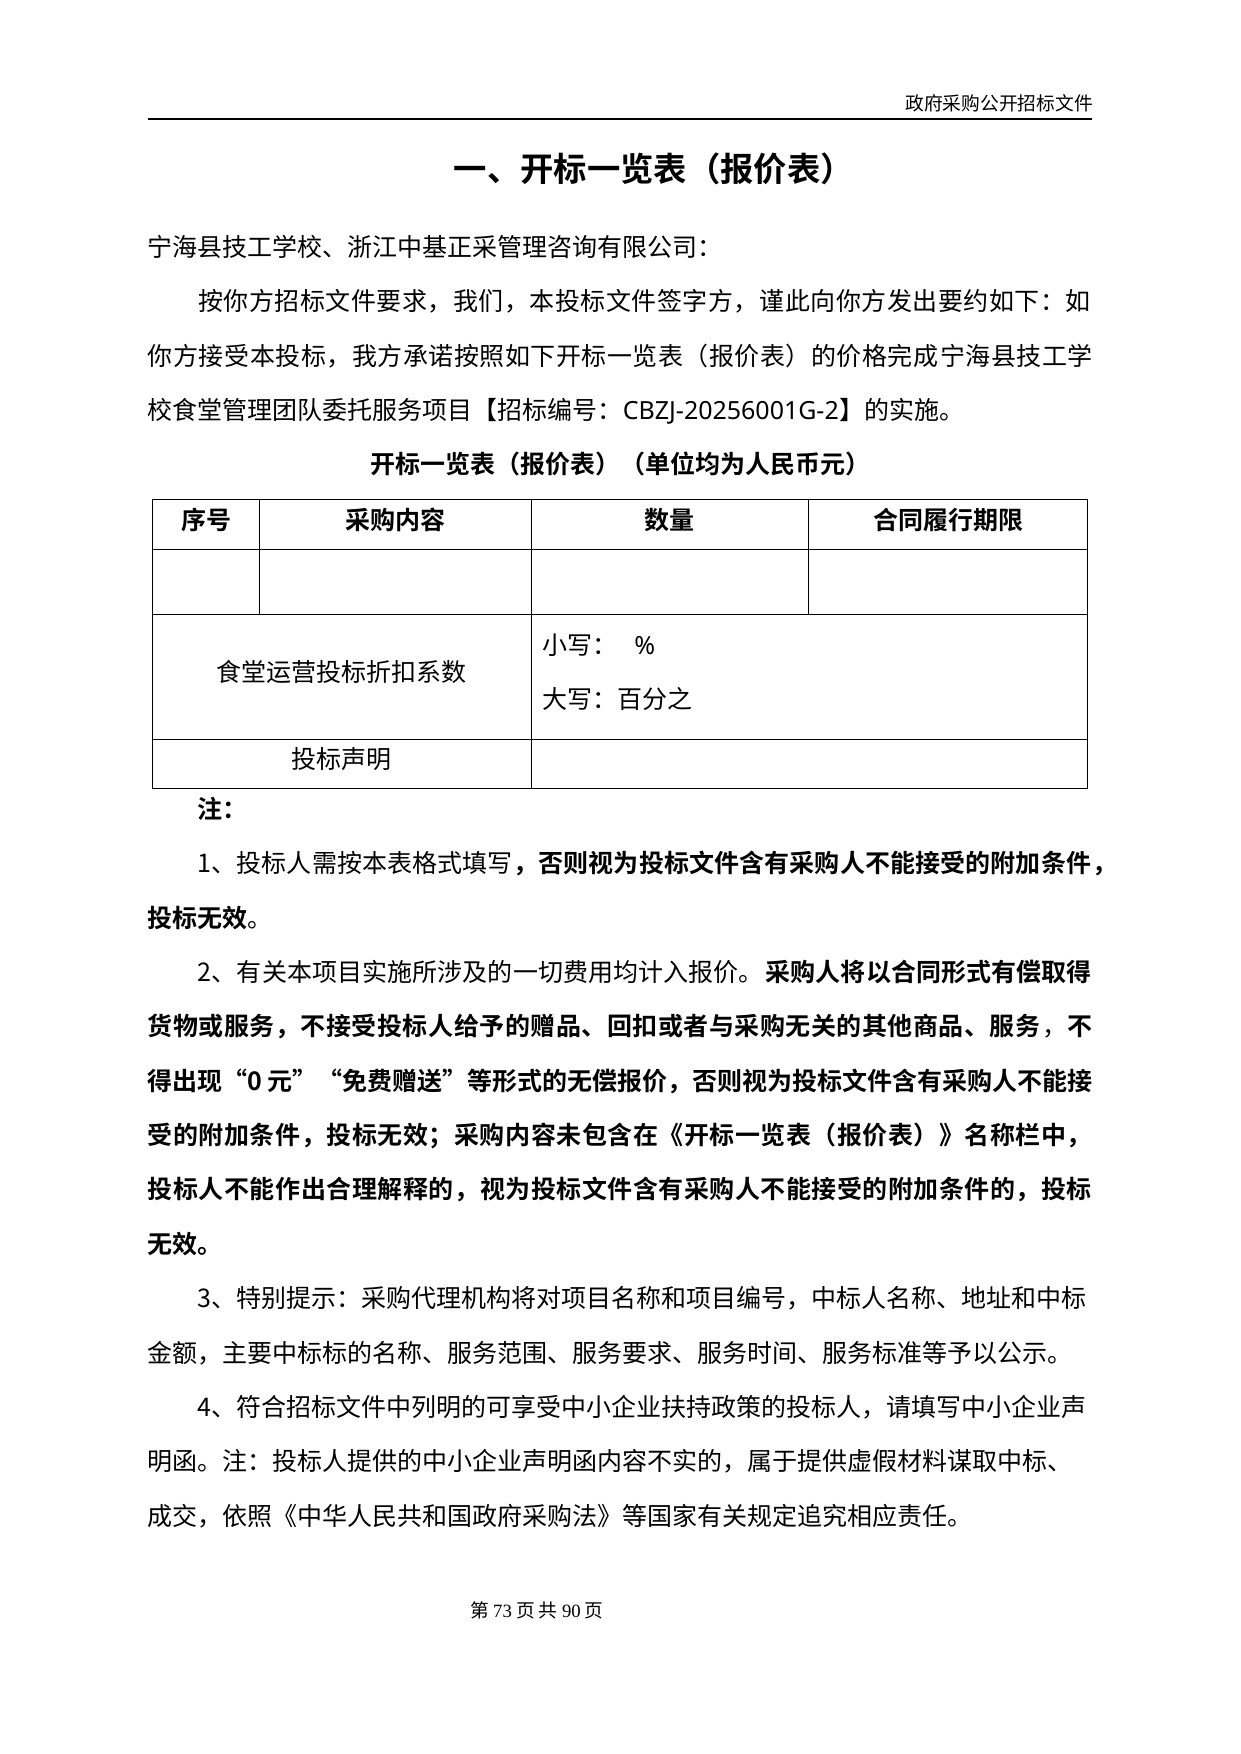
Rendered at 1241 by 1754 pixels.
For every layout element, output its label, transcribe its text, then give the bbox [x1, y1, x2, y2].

text 1、投标人需按本表格式填写，否则视为投标文件含有采购人不能接受的附加条件，投标无效。 [147, 844, 1092, 934]
text 3、特别提示：采购代理机构将对项目名称和项目编号，中标人名称、地址和中标金额，主要中标标的名称、服务范围、服务要求、服务时间、服务标准等予以公示。 [148, 1279, 1092, 1369]
table_header 数量 [532, 500, 808, 549]
table_header 序号 [153, 500, 259, 549]
table_header 采购内容 [260, 500, 531, 549]
text 宁海县技工学校、浙江中基正采管理咨询有限公司： [148, 227, 1092, 263]
table_cell [260, 550, 531, 614]
table_cell [532, 550, 808, 614]
text 开标一览表（报价表）（单位均为人民币元） [148, 445, 1092, 481]
table_cell [532, 740, 1087, 788]
text 2、有关本项目实施所涉及的一切费用均计入报价。采购人将以合同形式有偿取得货物或服务，不接受投标人给予的赠品、回扣或者与采购无关的其他商品、服务，不得出现“0元”“免费赠送”等形式的无偿报价，否则视为投标文件含有采购人不能接受的附加条件，投标无效；采购内容未包含在《开标一览表（报价表）》名称栏中，投标人不能作出合理解释的，视为投标文件含有采购人不能接受的附加条件的，投标无效。 [148, 952, 1092, 1261]
text 按你方招标文件要求，我们，本投标文件签字方，谨此向你方发出要约如下：如你方接受本投标，我方承诺按照如下开标一览表（报价表）的价格完成宁海县技工学校食堂管理团队委托服务项目【招标编号：CBZJ-20256001G-2】的实施。 [148, 282, 1092, 427]
text 注： [198, 789, 1092, 826]
table_header 合同履行期限 [809, 500, 1087, 549]
table_cell 食堂运营投标折扣系数 [153, 615, 531, 738]
table_cell [809, 550, 1087, 614]
table_cell 小写： % 大写：百分之 [532, 615, 1087, 738]
text 一、开标一览表（报价表） [148, 142, 1092, 191]
table_cell [153, 550, 259, 614]
text 4、符合招标文件中列明的可享受中小企业扶持政策的投标人，请填写中小企业声明函。注：投标人提供的中小企业声明函内容不实的，属于提供虚假材料谋取中标、成交，依照《中华人民共和国政府采购法》等国家有关规定追究相应责任。 [148, 1387, 1092, 1532]
table_cell 投标声明 [153, 740, 531, 788]
